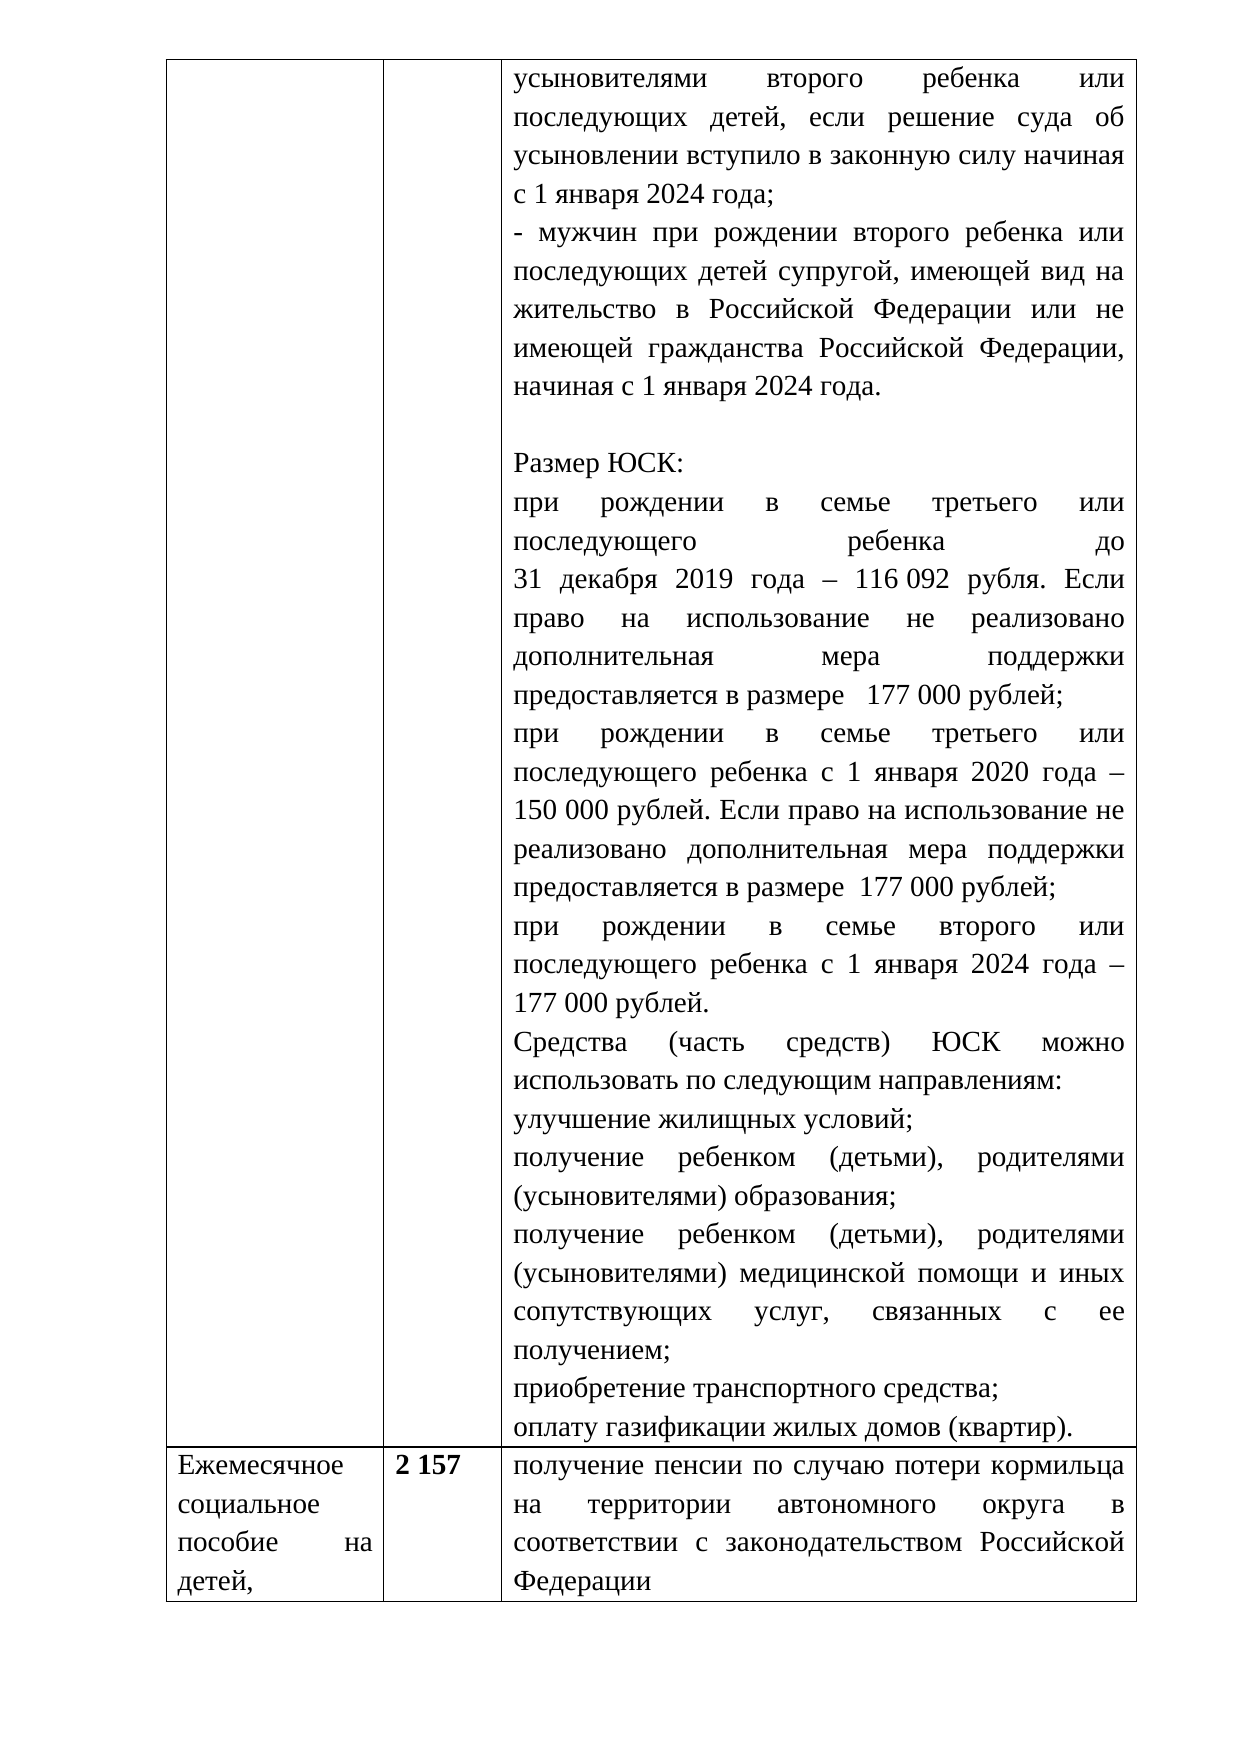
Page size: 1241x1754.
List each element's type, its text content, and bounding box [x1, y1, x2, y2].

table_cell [502, 60, 1136, 1446]
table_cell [167, 1448, 383, 1601]
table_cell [502, 1448, 1136, 1601]
table_cell 2 157 [384, 1448, 501, 1601]
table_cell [167, 60, 383, 1446]
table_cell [384, 60, 501, 1446]
